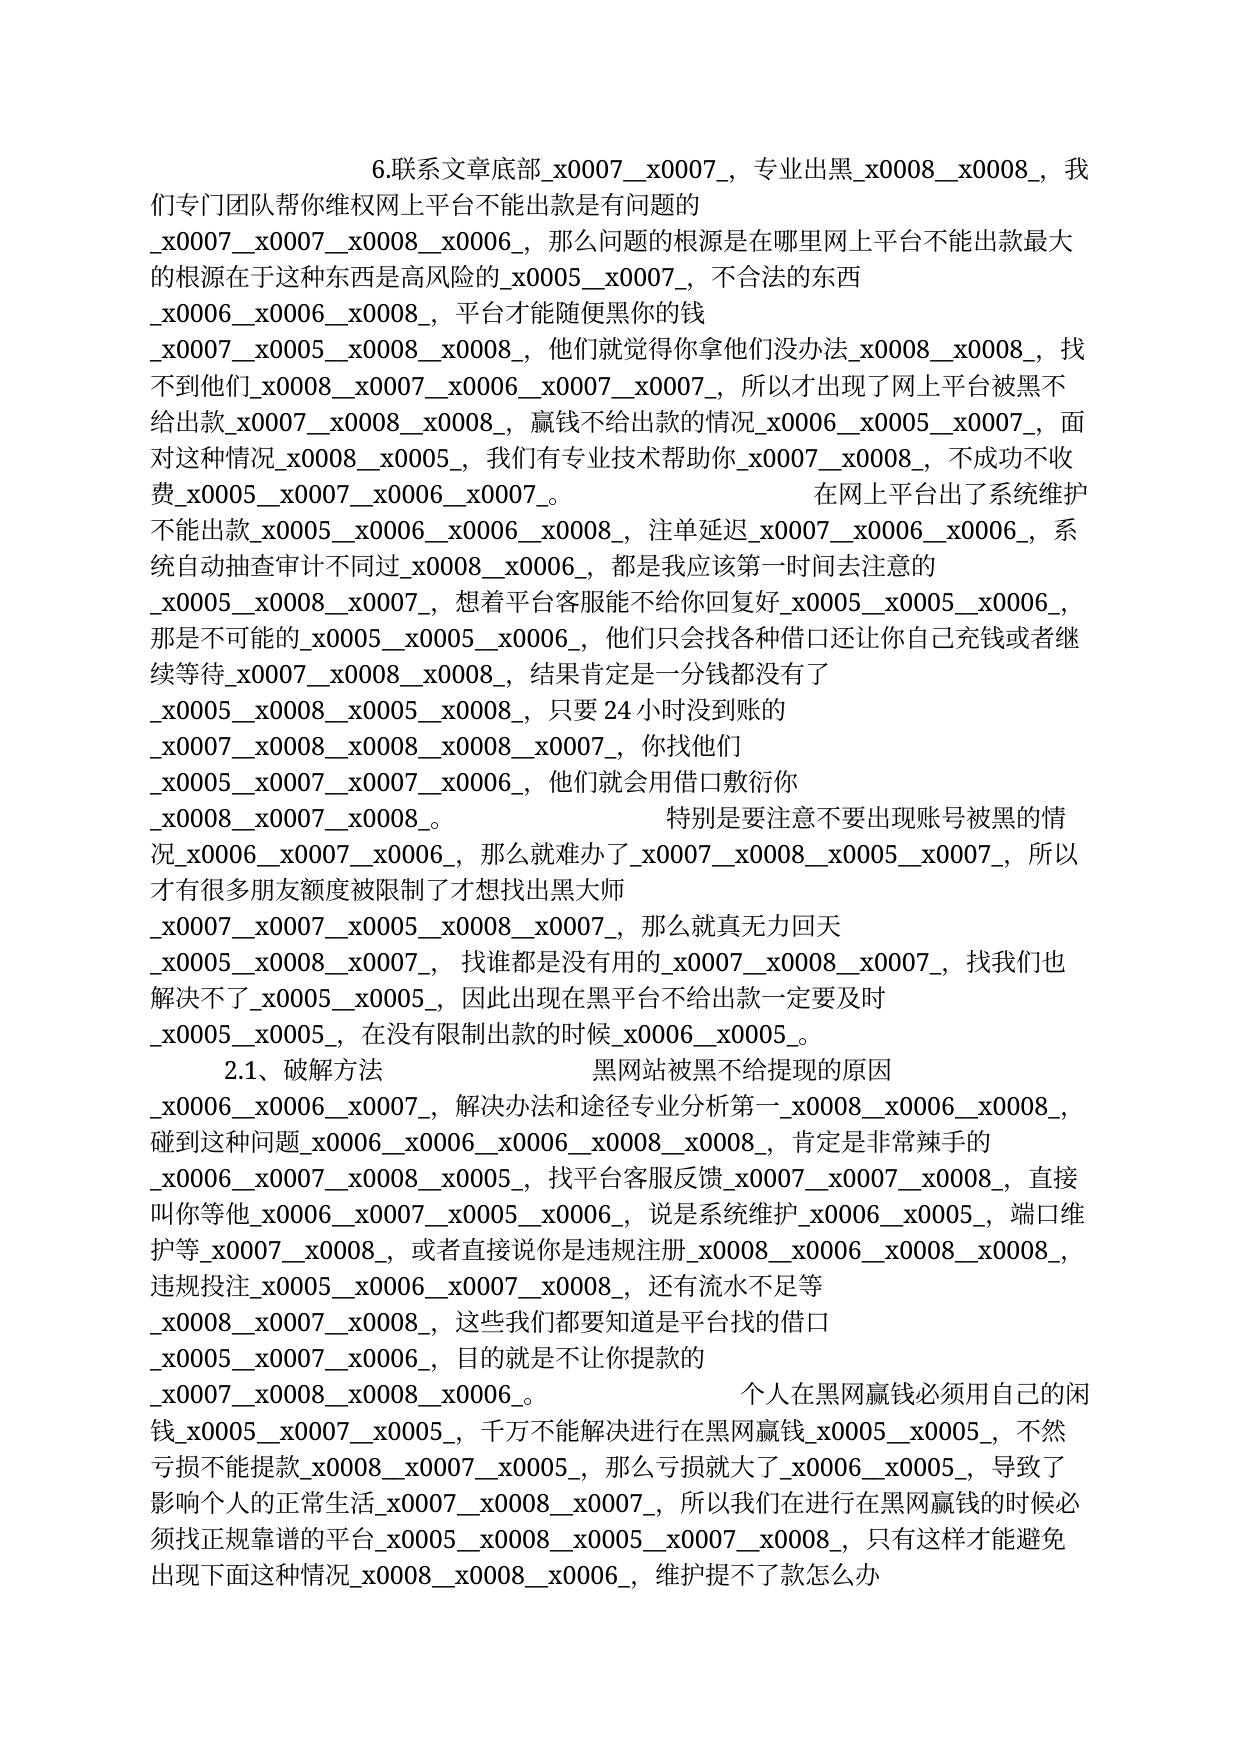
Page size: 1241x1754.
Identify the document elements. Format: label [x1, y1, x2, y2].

text [150, 150, 1090, 1591]
